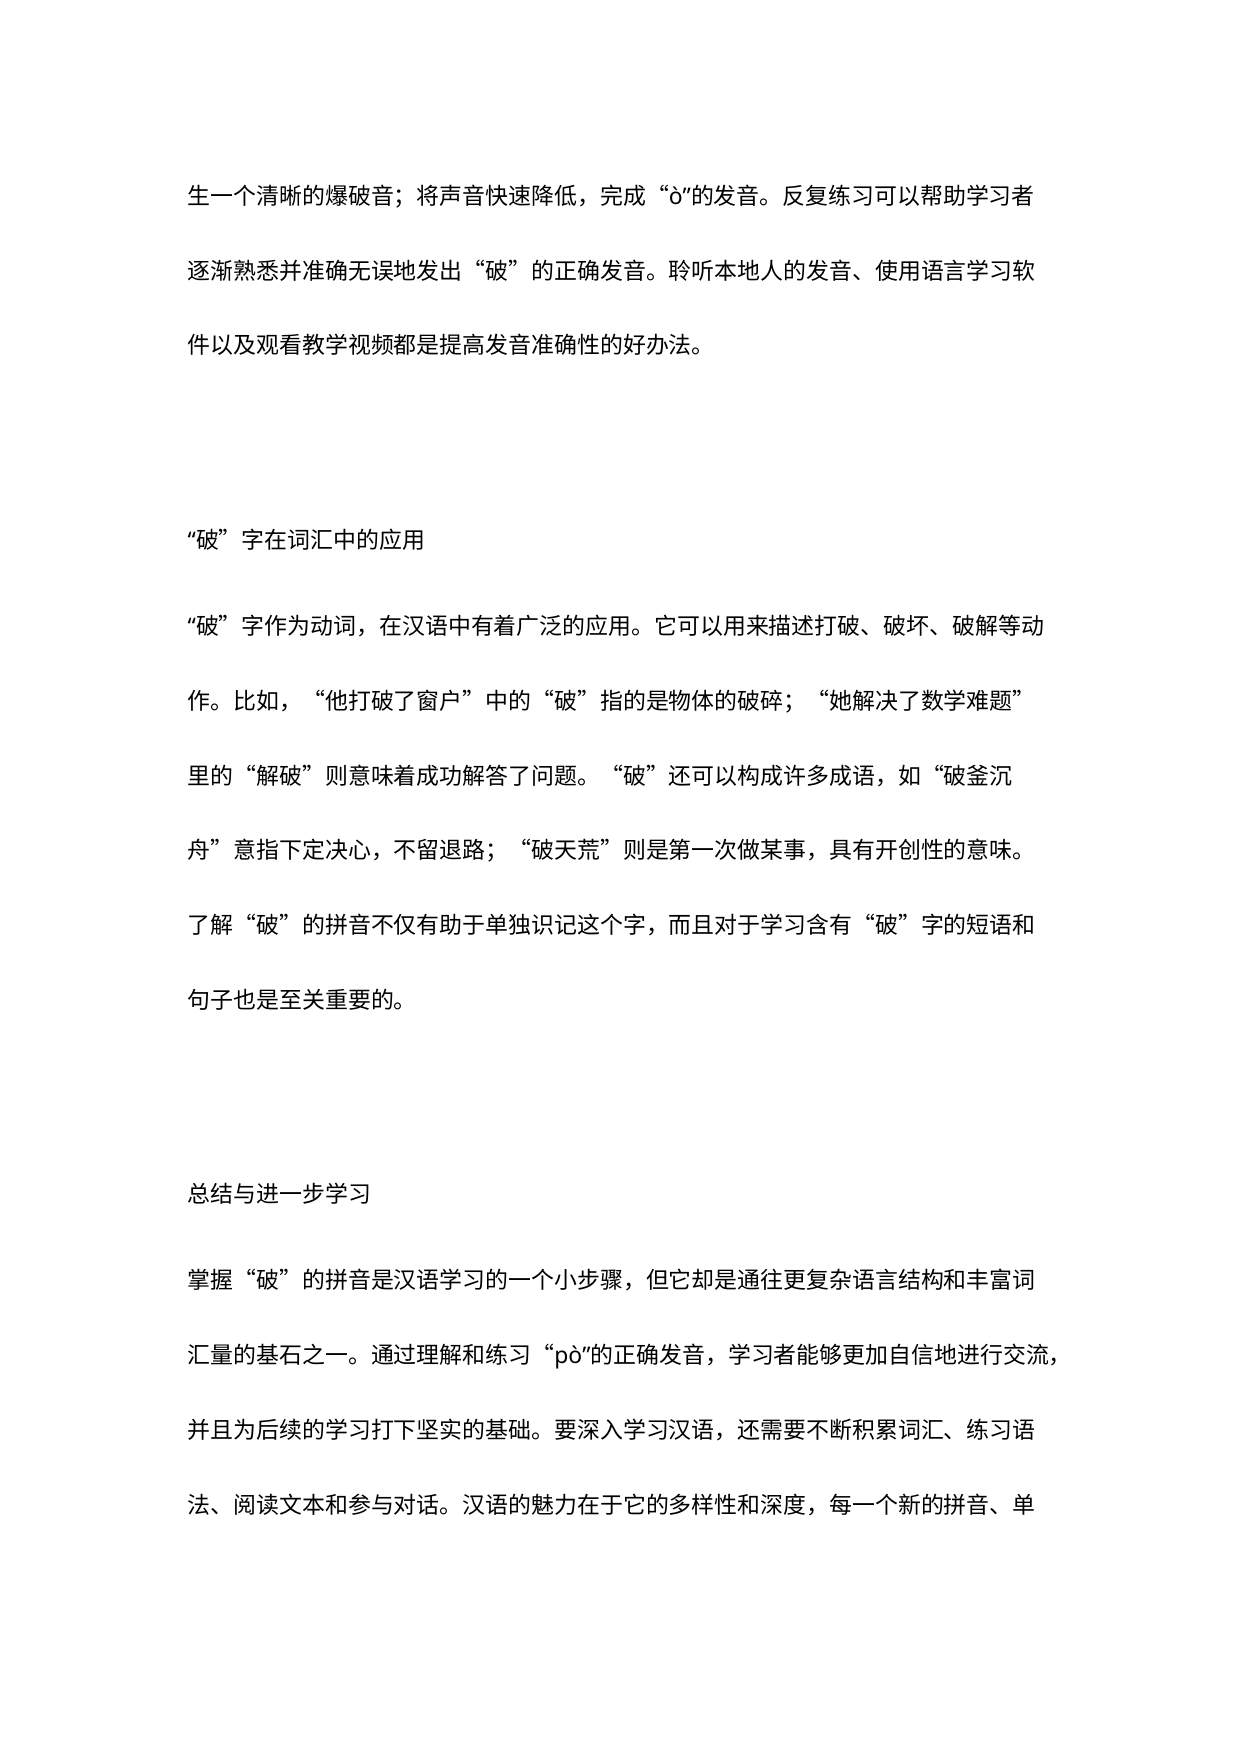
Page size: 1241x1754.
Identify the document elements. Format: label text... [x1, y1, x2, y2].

text 总结与进一步学习 [187, 1160, 1053, 1225]
text “破”字在词汇中的应用 [187, 506, 1053, 571]
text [187, 162, 1053, 376]
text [187, 1247, 1053, 1536]
text “破”字作为动词，在汉语中有着广泛的应用。它可以用来描述打破、破坏、破解等动作。比如，“他打破了窗户”中的“破”指的是物体的破碎；“她解决了数学难题”里的“解破”则意味着成功解答了问题。“破”还可以构成许多成语，如“破釜沉舟”意指下定决心，不留退路；“破天荒”则是第一次做某事，具有开创性的意味。了解“破”的拼音不仅有助于单独识记这个字，而且对于学习含有“破”字的短语和句子也是至关重要的。 [187, 592, 1053, 1031]
